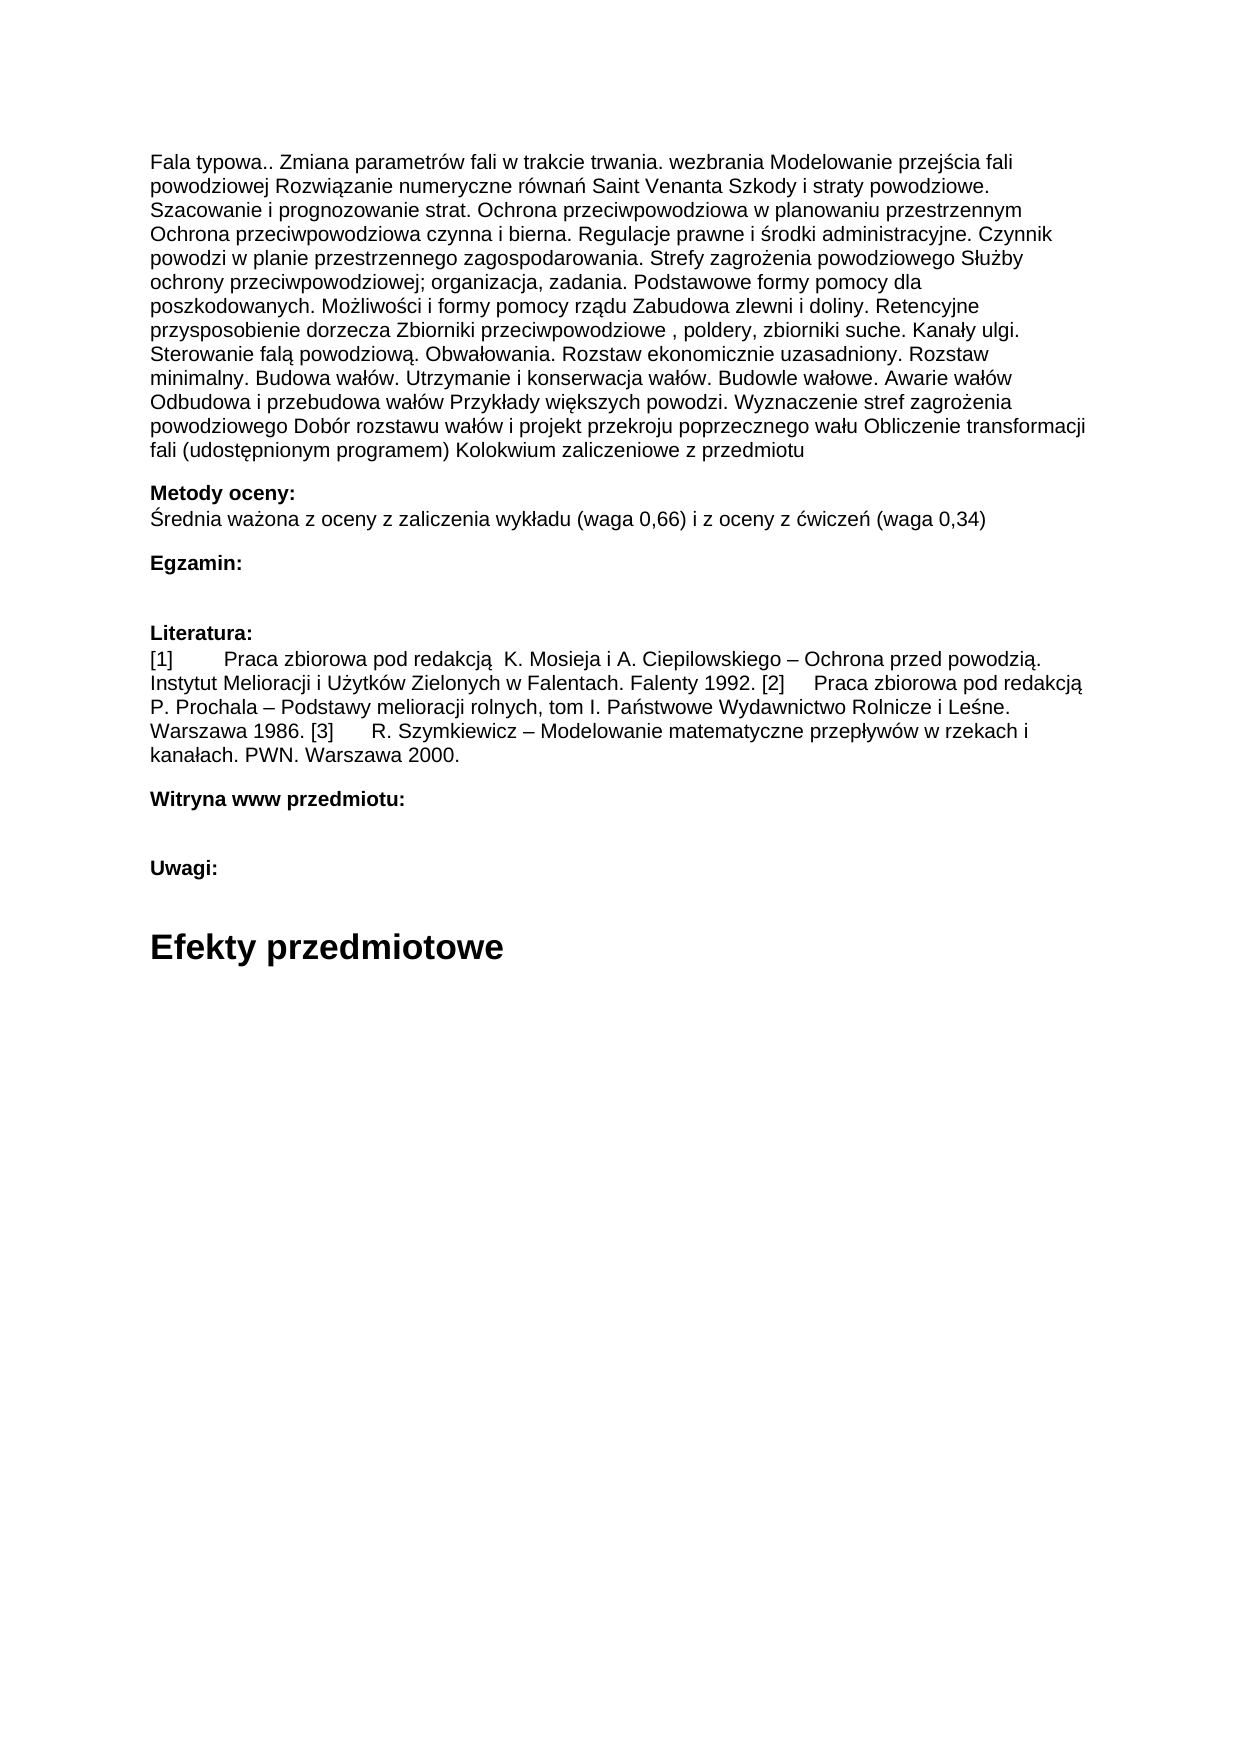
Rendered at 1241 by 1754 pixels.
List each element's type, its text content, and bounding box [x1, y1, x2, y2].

subtitle Efekty przedmiotowe [150, 926, 1090, 967]
text Metody oceny: [150, 481, 1090, 505]
text Egzamin: [150, 551, 1090, 575]
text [150, 150, 1090, 461]
text Witryna www przedmiotu: [150, 786, 1090, 810]
text Uwagi: [150, 856, 1090, 880]
text [1] Praca zbiorowa pod redakcją K. Mosieja i A. Ciepilowskiego – Ochrona przed powodzią. Instytut Melioracji i Użytków Zielonych w Falentach. Falenty 1992. [2] Praca zbiorowa pod redakcją P. Prochala – Podstawy melioracji rolnych, tom I. Państwowe Wydawnictwo Rolnicze i Leśne. Warszawa 1986. [3] R. Szymkiewicz – Modelowanie matematyczne przepływów w rzekach i kanałach. PWN. Warszawa 2000. [150, 647, 1090, 767]
text Średnia ważona z oceny z zaliczenia wykładu (waga 0,66) i z oceny z ćwiczeń (waga 0,34) [150, 507, 1090, 531]
text Literatura: [150, 621, 1090, 645]
